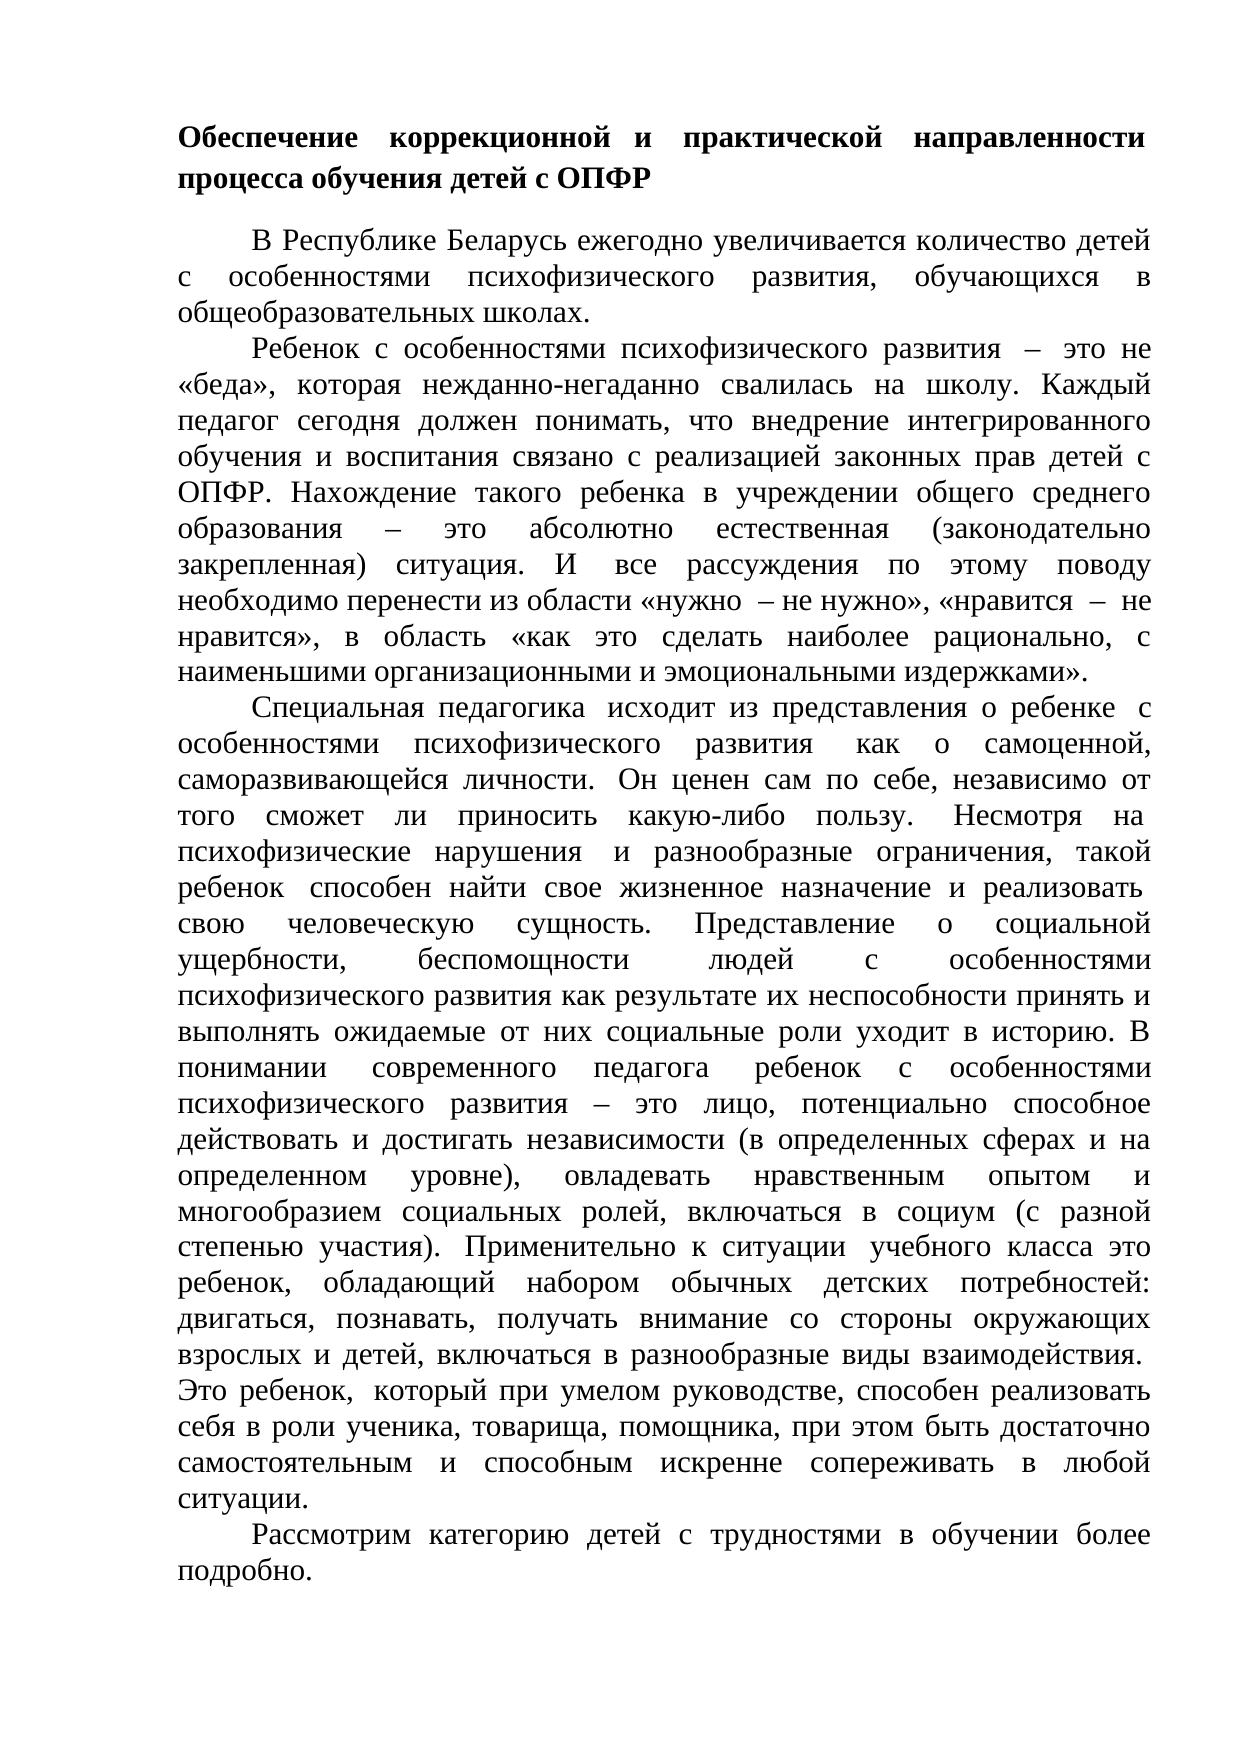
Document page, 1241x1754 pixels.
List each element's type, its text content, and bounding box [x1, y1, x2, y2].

text Рассмотрим категорию детей с трудностями в обучении более подробно. [177, 1515, 1152, 1587]
text Специальная педагогика исходит из представления о ребенке с особенностями психофизического развития как о самоценной, саморазвивающейся личности. Он ценен сам по себе, независимо от того сможет ли приносить какую-либо пользу. Несмотря на психофизические нарушения и разнообразные ограничения, такой ребенок способен найти свое жизненное назначение и реализовать свою человеческую сущность. Представление о социальной ущербности, беспомощности людей с особенностями психофизического развития как результате их неспособности принять и выполнять ожидаемые от них социальные роли уходит в историю. В понимании современного педагога ребенок с особенностями психофизического развития – это лицо, потенциально способное действовать и достигать независимости (в определенных сферах и на определенном уровне), овладевать нравственным опытом и многообразием социальных ролей, включаться в социум (с разной степенью участия). Применительно к ситуации учебного класса это ребенок, обладающий набором обычных детских потребностей: двигаться, познавать, получать внимание со стороны окружающих взрослых и детей, включаться в разнообразные виды взаимодействия. Это ребенок, который при умелом руководстве, способен реализовать себя в роли ученика, товарища, помощника, при этом быть достаточно самостоятельным и способным искренне сопереживать в любой ситуации. [177, 689, 1152, 1515]
text Обеспечение коррекционной и практической направленности процесса обучения детей с ОПФР [177, 118, 1152, 195]
text Ребенок с особенностями психофизического развития – это не «беда», которая нежданно-негаданно свалилась на школу. Каждый педагог сегодня должен понимать, что внедрение интегрированного обучения и воспитания связано с реализацией законных прав детей с ОПФР. Нахождение такого ребенка в учреждении общего среднего образования – это абсолютно естественная (законодательно закрепленная) ситуация. И все рассуждения по этому поводу необходимо перенести из области «нужно – не нужно», «нравится – не нравится», в область «как это сделать наиболее рационально, с наименьшими организационными и эмоциональными издержками». [177, 329, 1152, 689]
text В Республике Беларусь ежегодно увеличивается количество детей с особенностями психофизического развития, обучающихся в общеобразовательных школах. [177, 221, 1152, 329]
